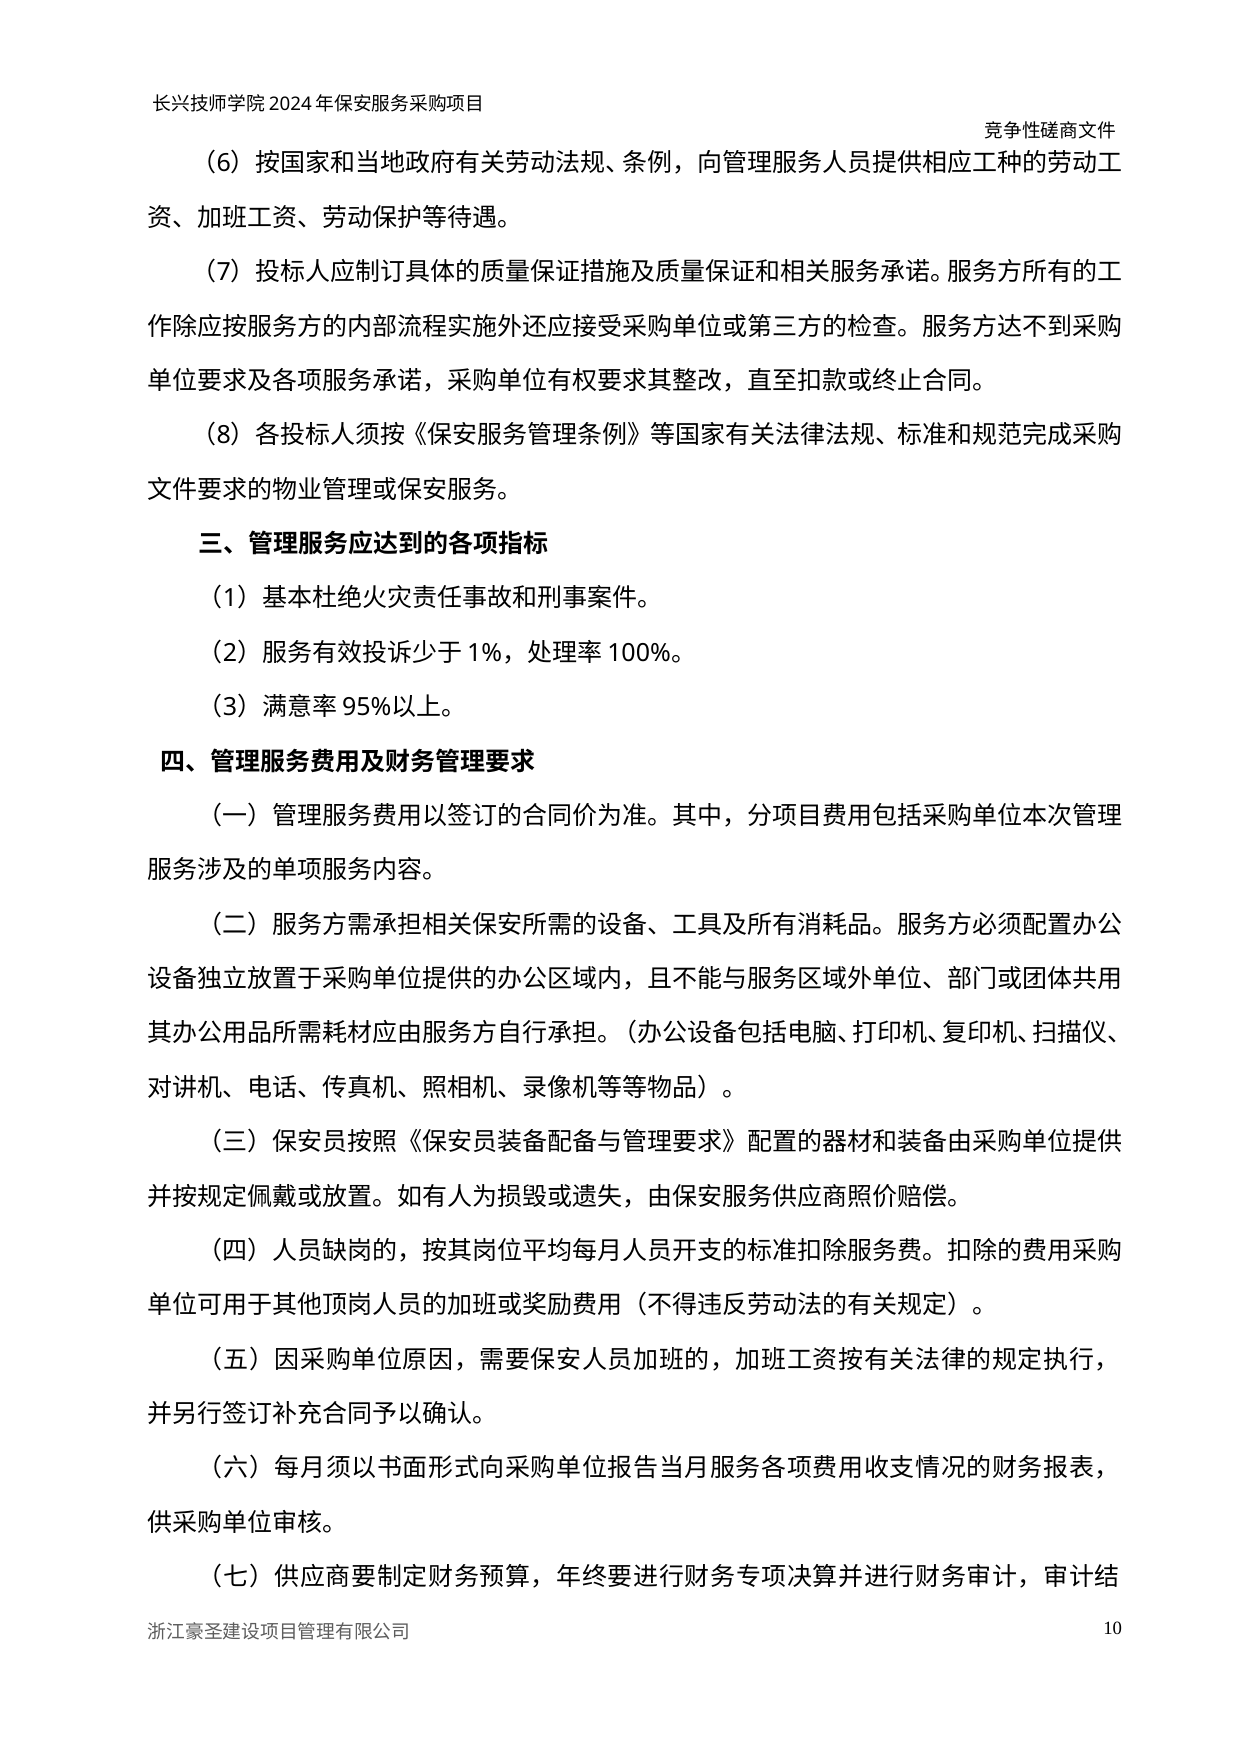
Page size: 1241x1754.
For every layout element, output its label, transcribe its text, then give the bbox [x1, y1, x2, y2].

text （三）保安员按照《保安员装备配备与管理要求》配置的器材和装备由采购单位提供，并按规定佩戴或放置。如有人为损毁或遗失，由保安服务供应商照价赔偿。 [148, 1176, 1122, 1267]
text 四、管理服务费用及财务管理要求 [148, 795, 1122, 832]
text （二）服务方需承担相关保安所需的设备、工具及所有消耗品。服务方必须配置办公设备独立放置于采购单位提供的办公区域内，且不能与服务区域外单位、部门或团体共用，其办公用品所需耗材应由服务方自行承担。（办公设备包括电脑、打印机、复印机、扫描仪、对讲机、电话、传真机、照相机、录像机等等物品）。 [148, 958, 1122, 1158]
text （一）管理服务费用以签订的合同价为准。其中，分项目费用包括采购单位本次管理服务涉及的单项服务内容。 [148, 850, 1122, 940]
text （五）因采购单位原因，需要保安人员加班的，加班工资按有关法律的规定执行，并另行签订补充合同予以确认。 [148, 1393, 1122, 1484]
text （7）投标人应制订具体的质量保证措施及质量保证和相关服务承诺。服务方所有的工作除应按服务方的内部流程实施外还应接受采购单位或第三方的检查。服务方达不到采购单位要求及各项服务承诺，采购单位有权要求其整改，直至扣款或终止合同。 [148, 306, 1122, 451]
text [148, 143, 1122, 179]
text （8）各投标人须按《保安服务管理条例》等国家有关法律法规、标准和规范完成采购文件要求的物业管理或保安服务。 [148, 469, 1122, 560]
text （1）基本杜绝火灾责任事故和刑事案件。 [148, 632, 1122, 668]
text （六）每月须以书面形式向采购单位报告当月服务各项费用收支情况的财务报表，供采购单位审核。 [148, 1502, 1122, 1593]
text （四）人员缺岗的，按其岗位平均每月人员开支的标准扣除服务费。扣除的费用采购单位可用于其他顶岗人员的加班或奖励费用（不得违反劳动法的有关规定）。 [148, 1285, 1122, 1375]
text （3）满意率95%以上。 [148, 741, 1122, 777]
text （2）服务有效投诉少于1%，处理率100%。 [148, 687, 1122, 723]
text 三、管理服务应达到的各项指标 [148, 578, 1122, 614]
text （6）按国家和当地政府有关劳动法规、条例，向管理服务人员提供相应工种的劳动工资、加班工资、劳动保护等待遇。 [148, 197, 1122, 288]
